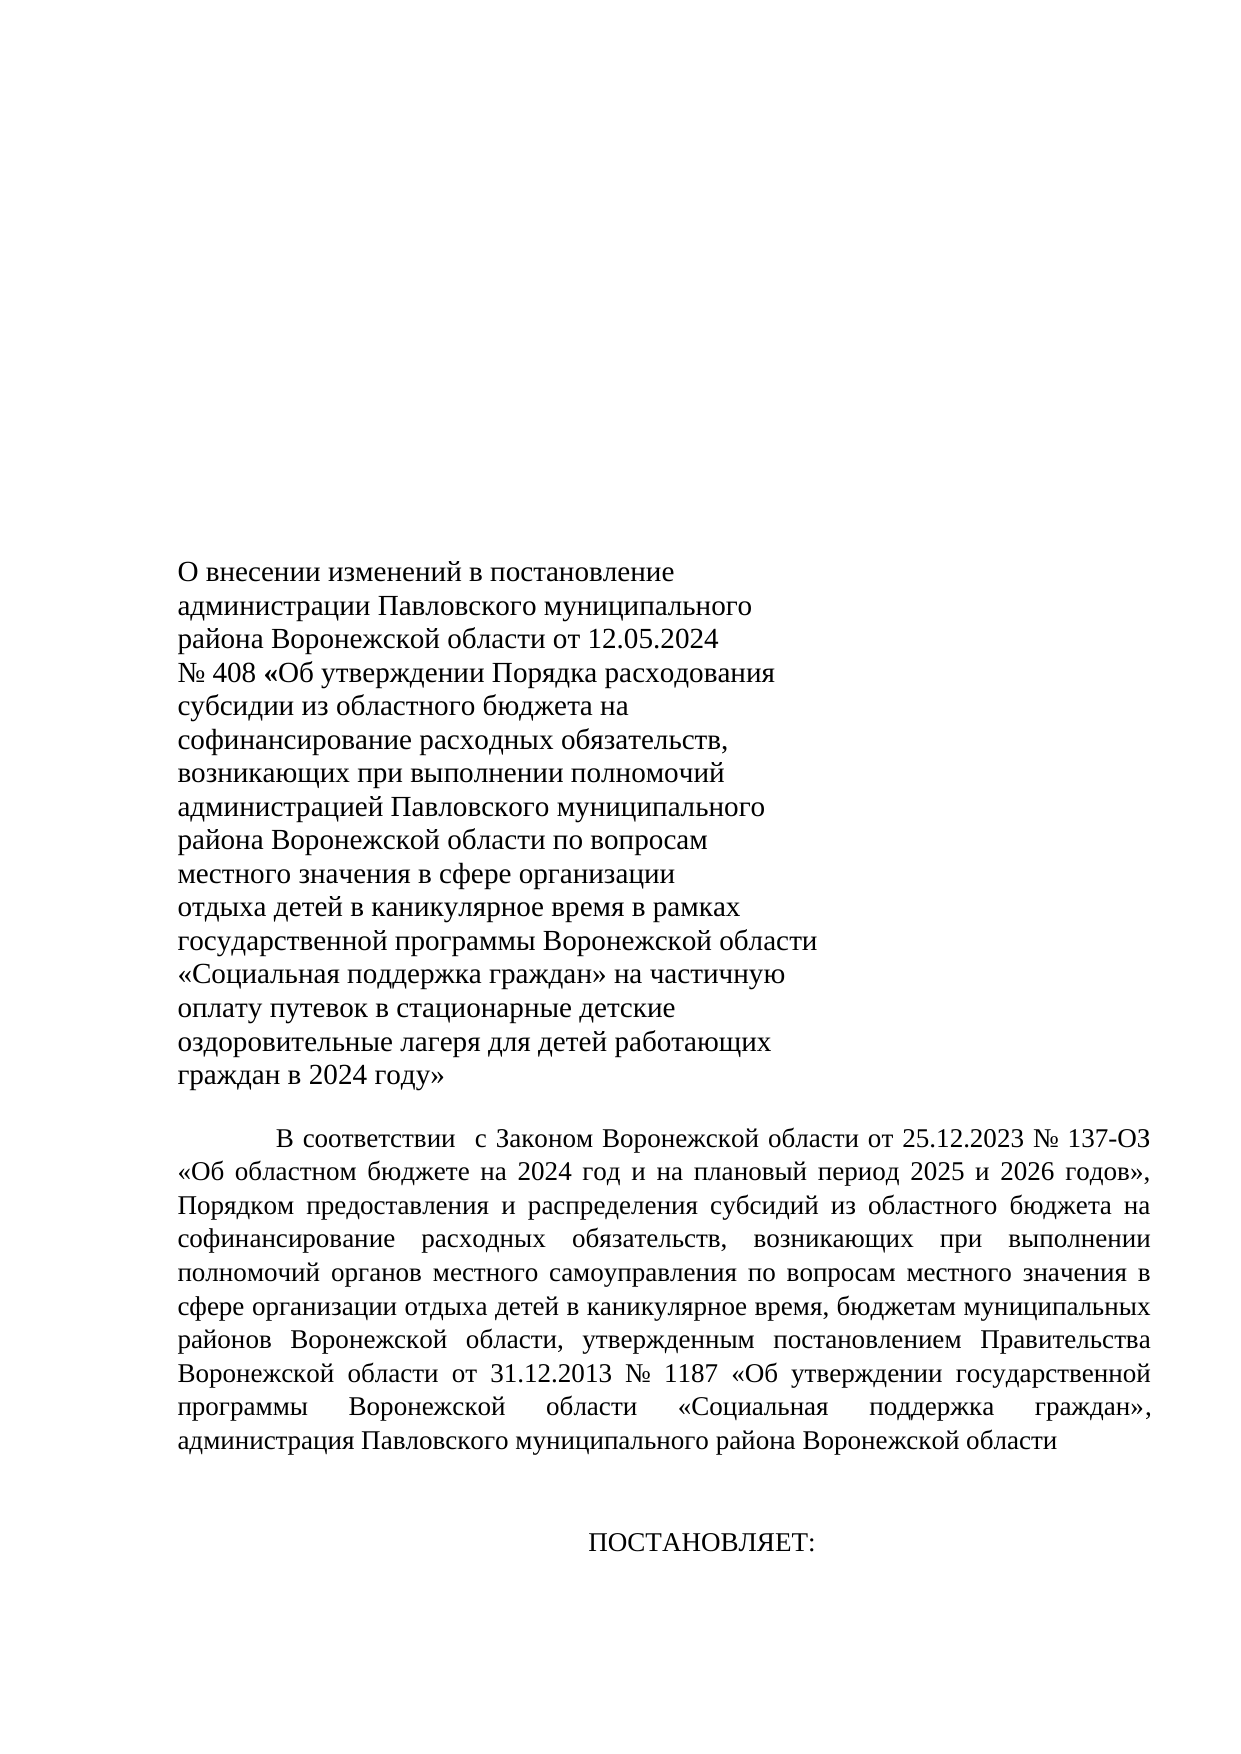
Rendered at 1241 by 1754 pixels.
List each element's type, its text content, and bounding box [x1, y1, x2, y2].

text субсидии из областного бюджета на [177, 688, 1152, 722]
text оплату путевок в стационарные детские [177, 990, 1152, 1024]
text местного значения в сфере организации [177, 856, 1152, 889]
text отдыха детей в каникулярное время в рамках [177, 889, 1152, 923]
text № 408 «Об утверждении Порядка расходования [177, 655, 1152, 688]
text В соответствии с Законом Воронежской области от 25.12.2023 № 137-ОЗ «Об областном бюджете на 2024 год и на плановый период 2025 и 2026 годов», Порядком предоставления и распределения субсидий из областного бюджета на софинансирование расходных обязательств, возникающих при выполнении полномочий органов местного самоуправления по вопросам местного значения в сфере организации отдыха детей в каникулярное время, бюджетам муниципальных районов Воронежской области, утвержденным постановлением Правительства Воронежской области от 31.12.2013 № 1187 «Об утверждении государственной программы Воронежской области «Социальная поддержка граждан», администрация Павловского муниципального района Воронежской области [177, 1122, 1152, 1455]
text ПОСТАНОВЛЯЕТ: [177, 1526, 1152, 1557]
text района Воронежской области от 12.05.2024 [177, 621, 1152, 655]
text администрации Павловского муниципального [177, 588, 1152, 621]
text администрацией Павловского муниципального [177, 789, 1152, 822]
text граждан в 2024 году» [177, 1057, 1152, 1091]
text софинансирование расходных обязательств, [177, 722, 1152, 755]
text возникающих при выполнении полномочий [177, 755, 1152, 789]
text оздоровительные лагеря для детей работающих [177, 1024, 1152, 1057]
text государственной программы Воронежской области [177, 923, 1152, 957]
text О внесении изменений в постановление [177, 554, 1152, 588]
text «Социальная поддержка граждан» на частичную [177, 957, 1152, 990]
text района Воронежской области по вопросам [177, 822, 1152, 856]
